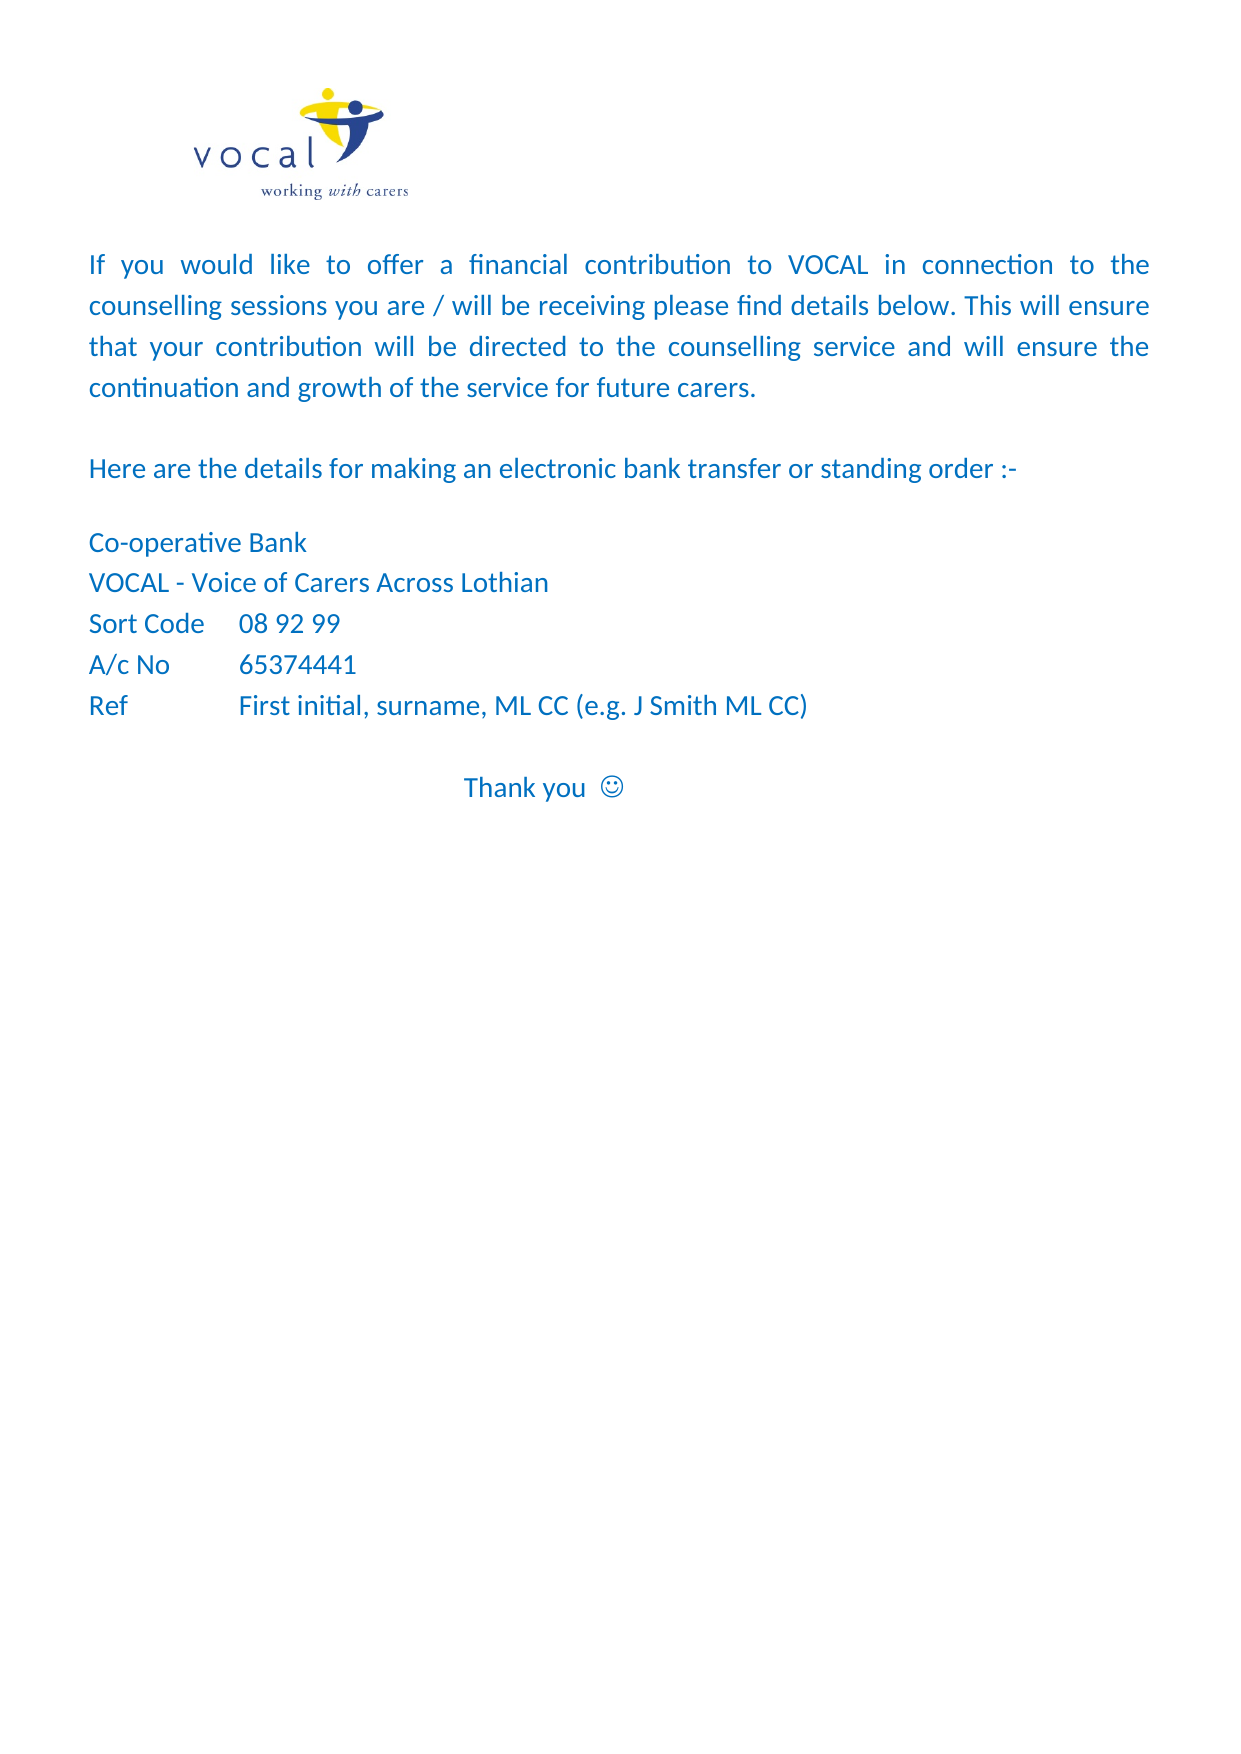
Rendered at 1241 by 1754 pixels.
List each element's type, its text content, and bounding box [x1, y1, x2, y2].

text Co-operative Bank [89, 524, 1152, 559]
picture [193, 88, 408, 200]
text Ref First initial, surname, ML CC (e.g. J Smith ML CC) [89, 687, 1152, 723]
text Sort Code 08 92 99 [89, 606, 1152, 641]
text VOCAL - Voice of Carers Across Lothian [89, 564, 1152, 600]
text Here are the details for making an electronic bank transfer or standing order :- [89, 451, 1152, 486]
text Thank you [389, 769, 1152, 805]
text If you would like to offer a financial contribution to VOCAL in connection to the counselling sessions you are / will be receiving please find details below. This will ensure that your contribution will be directed to the counselling service and will ensure the continuation and growth of the service for future carers. [89, 246, 1152, 404]
text A/c No 65374441 [89, 646, 1152, 682]
